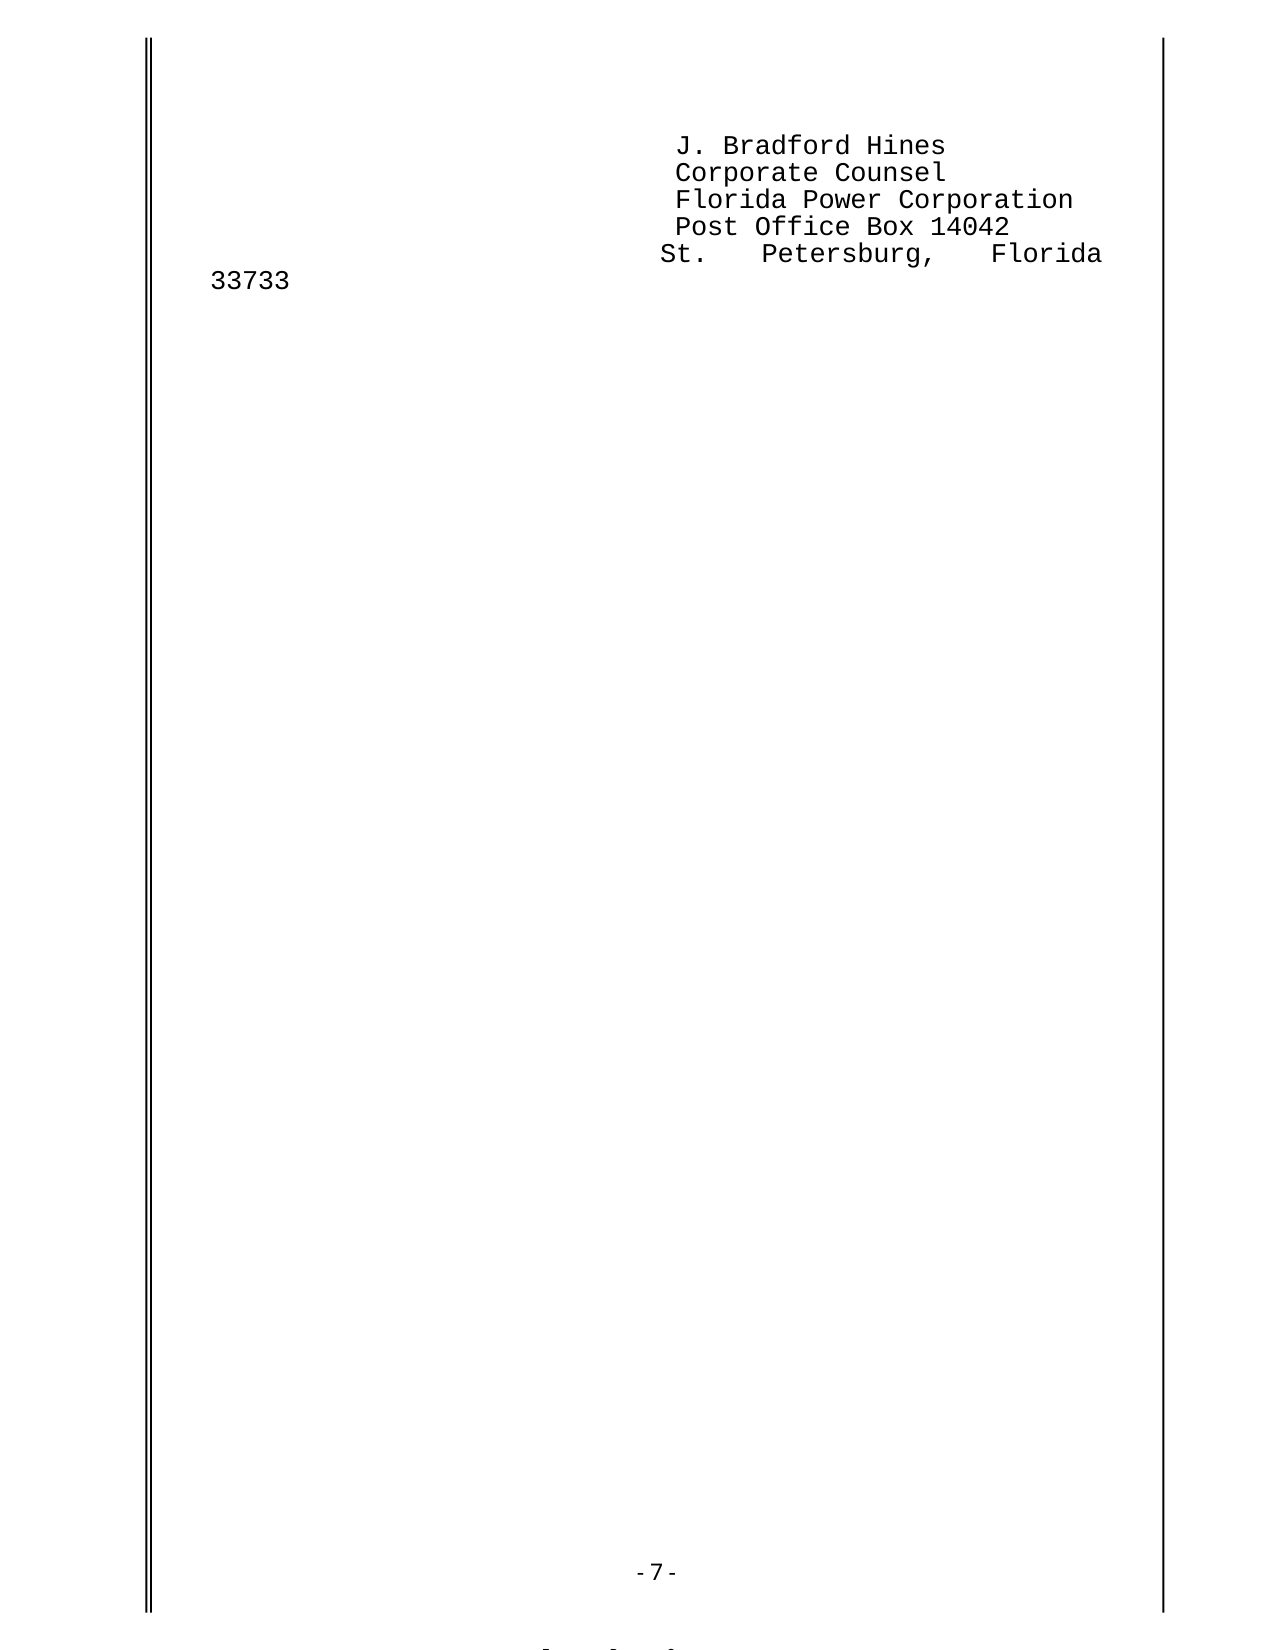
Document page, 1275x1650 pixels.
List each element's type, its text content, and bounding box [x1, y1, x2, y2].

text J. Bradford Hines [210, 133, 1102, 160]
text Florida Power Corporation [210, 187, 1102, 214]
text Post Office Box 14042 [210, 214, 1102, 241]
text Corporate Counsel [210, 160, 1102, 187]
text St. Petersburg, Florida 33733 [210, 241, 1102, 295]
